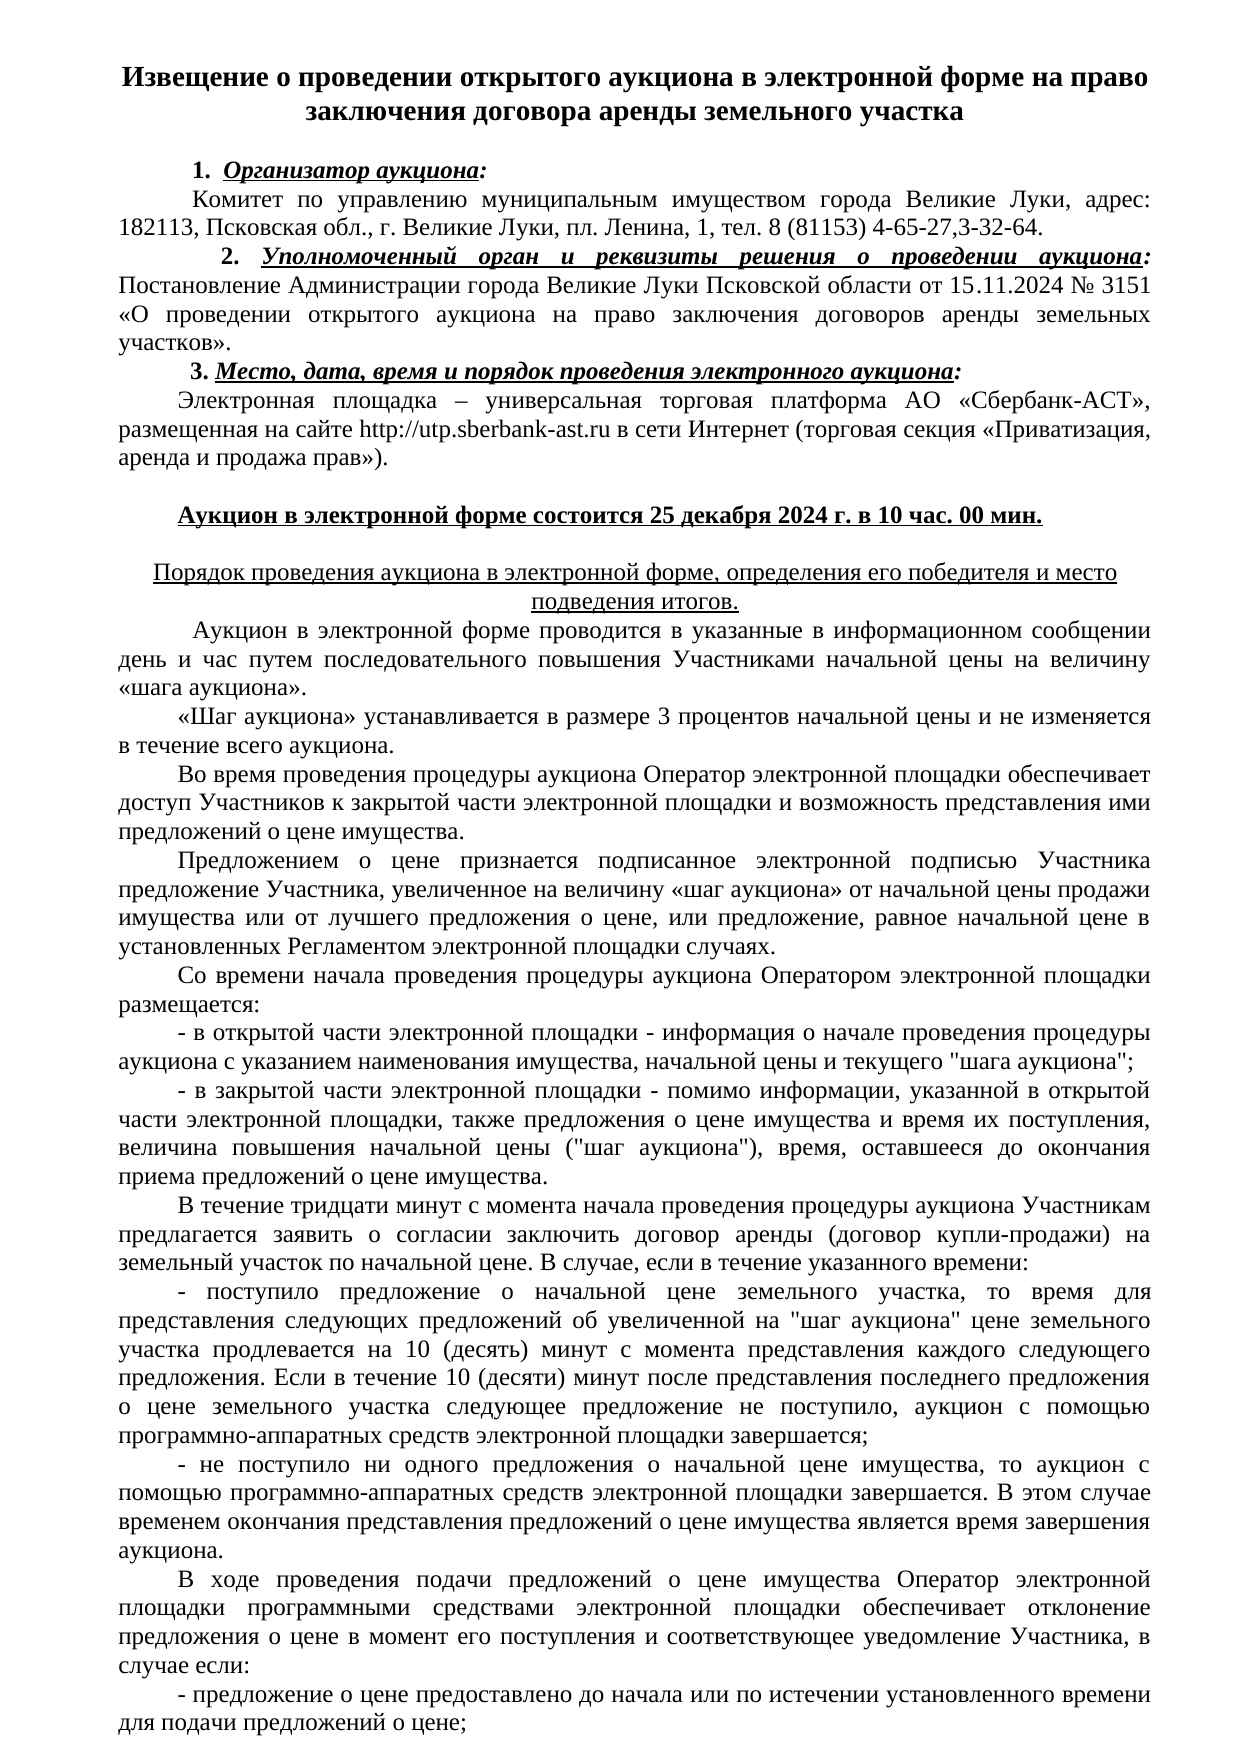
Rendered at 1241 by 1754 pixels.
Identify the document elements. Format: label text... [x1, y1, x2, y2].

text «Шаг аукциона» устанавливается в размере 3 процентов начальной цены и не изменяется в течение всего аукциона. [118, 701, 1152, 759]
text Со времени начала проведения процедуры аукциона Оператором электронной площадки размещается: [118, 960, 1152, 1017]
text В течение тридцати минут с момента начала проведения процедуры аукциона Участникам предлагается заявить о согласии заключить договор аренды (договор купли-продажи) на земельный участок по начальной цене. В случае, если в течение указанного времени: [118, 1190, 1152, 1276]
text - предложение о цене предоставлено до начала или по истечении установленного времени для подачи предложений о цене; [118, 1679, 1152, 1736]
text Во время проведения процедуры аукциона Оператор электронной площадки обеспечивает доступ Участников к закрытой части электронной площадки и возможность представления ими предложений о цене имущества. [118, 759, 1152, 845]
text В ходе проведения подачи предложений о цене имущества Оператор электронной площадки программными средствами электронной площадки обеспечивает отклонение предложения о цене в момент его поступления и соответствующее уведомление Участника, в случае если: [118, 1564, 1152, 1679]
text Предложением о цене признается подписанное электронной подписью Участника предложение Участника, увеличенное на величину «шаг аукциона» от начальной цены продажи имущества или от лучшего предложения о цене, или предложение, равное начальной цене в установленных Регламентом электронной площадки случаях. [118, 845, 1152, 960]
text Порядок проведения аукциона в электронной форме, определения его победителя и место подведения итогов. [118, 557, 1152, 615]
text Электронная площадка – универсальная торговая платформа АО «Сбербанк-АСТ», размещенная на сайте http://utp.sberbank-ast.ru в сети Интернет (торговая секция «Приватизация, аренда и продажа прав»). [118, 385, 1152, 471]
text Извещение о проведении открытого аукциона в электронной форме на право заключения договора аренды земельного участка [118, 59, 1152, 126]
text 2. Уполномоченный орган и реквизиты решения о проведении аукциона: Постановление Администрации города Великие Луки Псковской области от 15.11.2024 № 3151 «О проведении открытого аукциона на право заключения договоров аренды земельных участков». [118, 241, 1152, 356]
text - в открытой части электронной площадки - информация о начале проведения процедуры аукциона с указанием наименования имущества, начальной цены и текущего "шага аукциона"; [118, 1017, 1152, 1075]
text 3. Место, дата, время и порядок проведения электронного аукциона: [118, 356, 1152, 385]
text - не поступило ни одного предложения о начальной цене имущества, то аукцион с помощью программно-аппаратных средств электронной площадки завершается. В этом случае временем окончания представления предложений о цене имущества является время завершения аукциона. [118, 1449, 1152, 1564]
text Аукцион в электронной форме состоится 25 декабря 2024 г. в 10 час. 00 мин. [118, 500, 1152, 529]
text Комитет по управлению муниципальным имуществом города Великие Луки, адрес: 182113, Псковская обл., г. Великие Луки, пл. Ленина, 1, тел. 8 (81153) 4-65-27,3-32-64. [118, 184, 1152, 241]
text Аукцион в электронной форме проводится в указанные в информационном сообщении день и час путем последовательного повышения Участниками начальной цены на величину «шага аукциона». [118, 615, 1152, 701]
text - поступило предложение о начальной цене земельного участка, то время для представления следующих предложений об увеличенной на "шаг аукциона" цене земельного участка продлевается на 10 (десять) минут с момента представления каждого следующего предложения. Если в течение 10 (десяти) минут после представления последнего предложения о цене земельного участка следующее предложение не поступило, аукцион с помощью программно-аппаратных средств электронной площадки завершается; [118, 1276, 1152, 1449]
text 1. Организатор аукциона: [118, 155, 1152, 184]
text - в закрытой части электронной площадки - помимо информации, указанной в открытой части электронной площадки, также предложения о цене имущества и время их поступления, величина повышения начальной цены ("шаг аукциона"), время, оставшееся до окончания приема предложений о цене имущества. [118, 1075, 1152, 1190]
